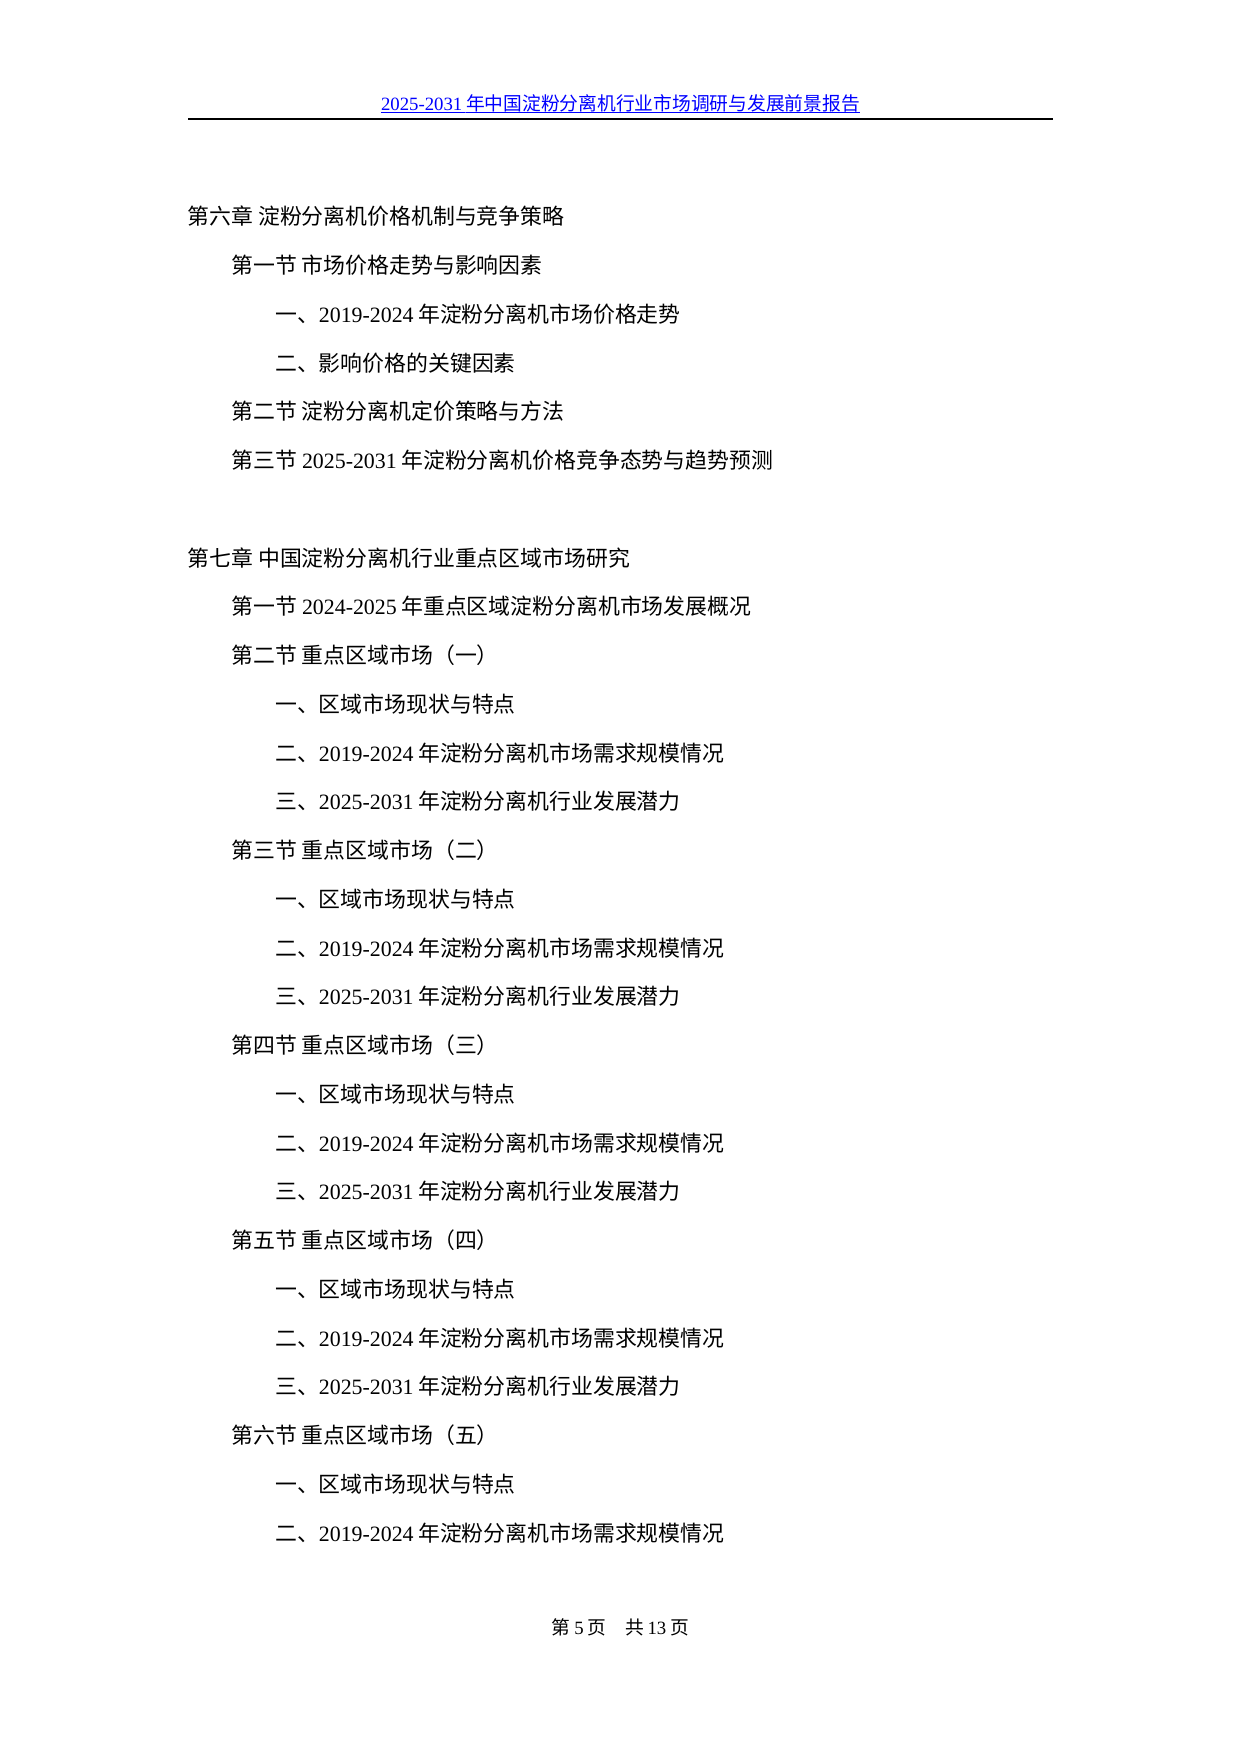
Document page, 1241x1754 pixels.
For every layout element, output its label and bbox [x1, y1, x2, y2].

text [187, 150, 1053, 1548]
